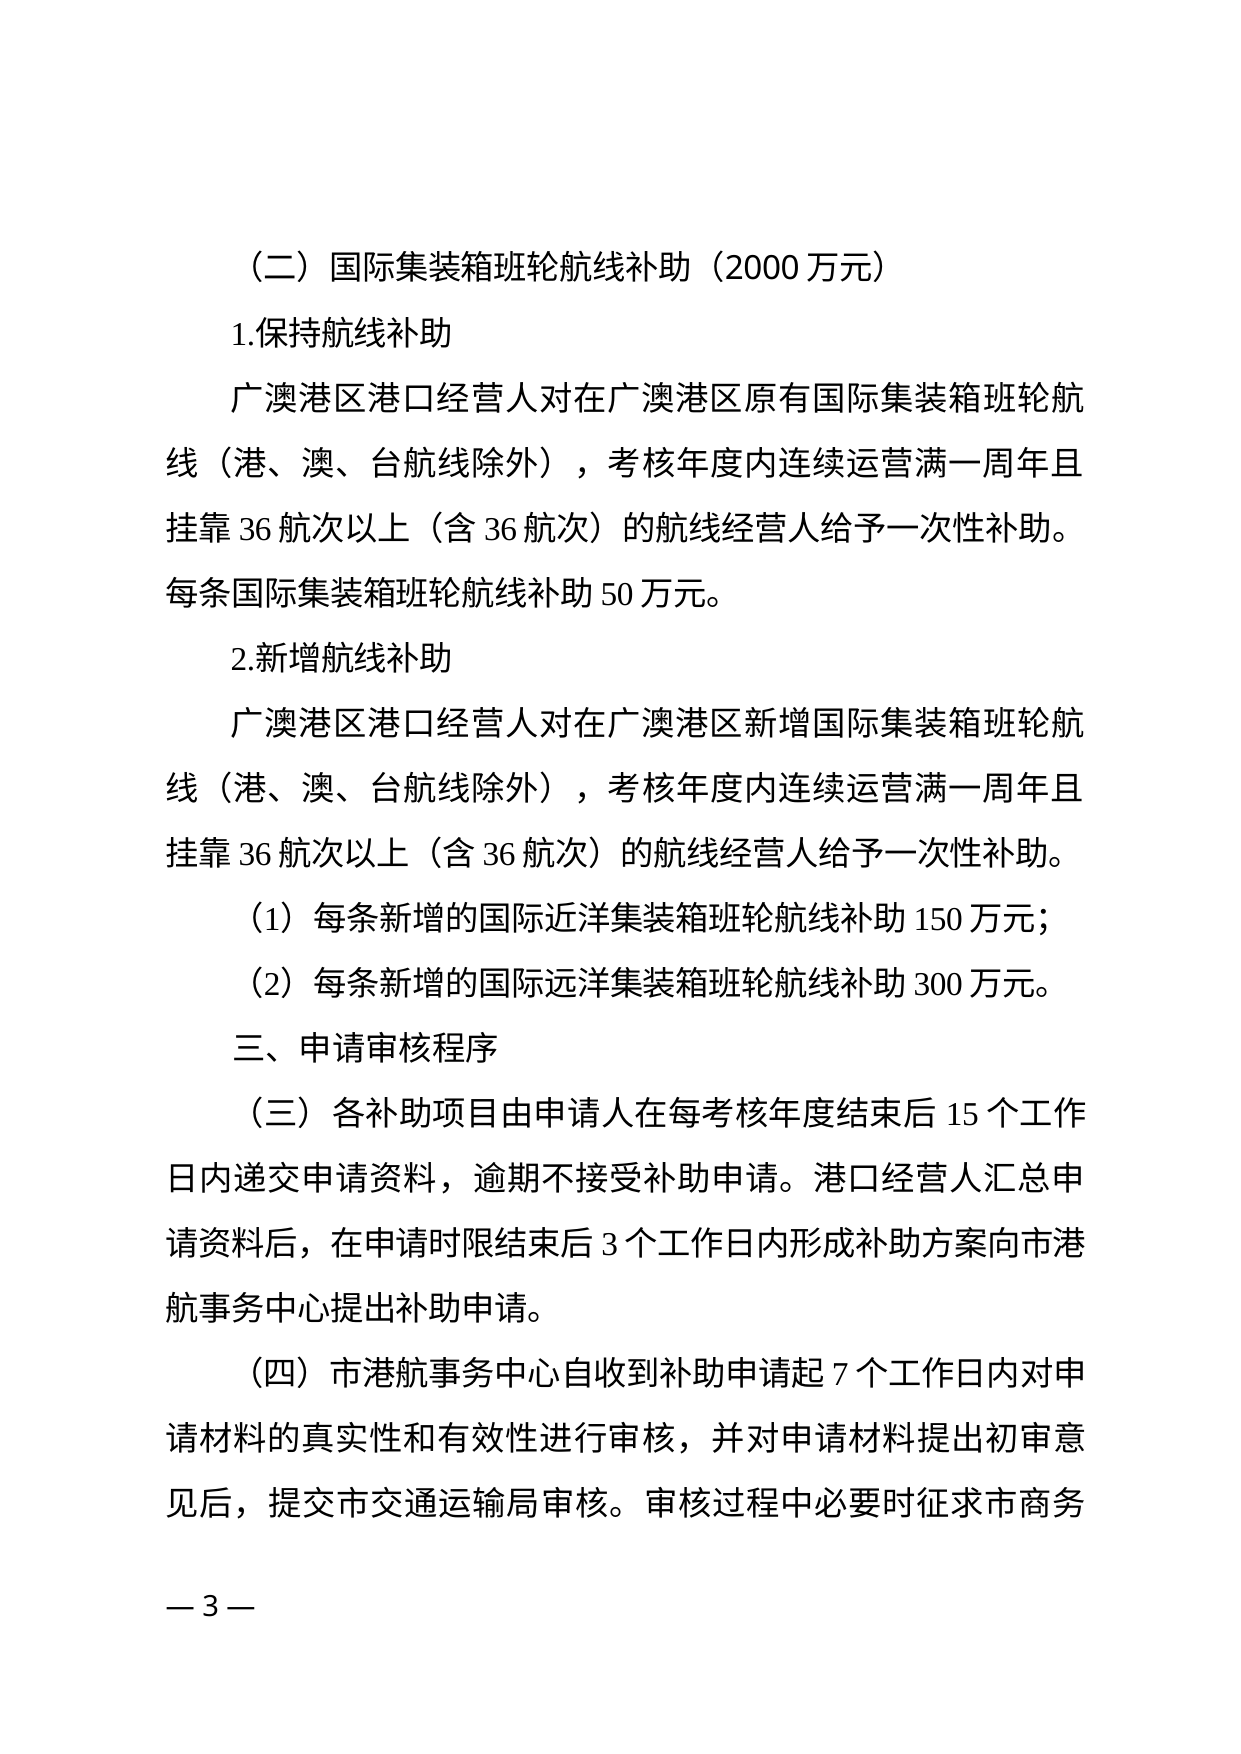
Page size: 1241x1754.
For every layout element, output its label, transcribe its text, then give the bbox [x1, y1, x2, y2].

text （三）各补助项目由申请人在每考核年度结束后15个工作日内递交申请资料，逾期不接受补助申请。港口经营人汇总申请资料后，在申请时限结束后3个工作日内形成补助方案向市港航事务中心提出补助申请。 [165, 1078, 1087, 1338]
text （二）国际集装箱班轮航线补助（2000万元） [165, 233, 1087, 298]
text 2.新增航线补助 [165, 623, 1087, 688]
text （2）每条新增的国际远洋集装箱班轮航线补助300万元。 [165, 948, 1087, 1013]
text 1.保持航线补助 [165, 298, 1087, 363]
text 广澳港区港口经营人对在广澳港区原有国际集装箱班轮航线（港、澳、台航线除外），考核年度内连续运营满一周年且挂靠36航次以上（含36航次）的航线经营人给予一次性补助。每条国际集装箱班轮航线补助50万元。 [165, 363, 1087, 623]
text 广澳港区港口经营人对在广澳港区新增国际集装箱班轮航线（港、澳、台航线除外），考核年度内连续运营满一周年且挂靠36航次以上（含36航次）的航线经营人给予一次性补助。 [165, 688, 1087, 883]
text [165, 1338, 1087, 1533]
text 三、申请审核程序 [165, 1013, 1087, 1078]
text （1）每条新增的国际近洋集装箱班轮航线补助150万元； [165, 883, 1087, 948]
